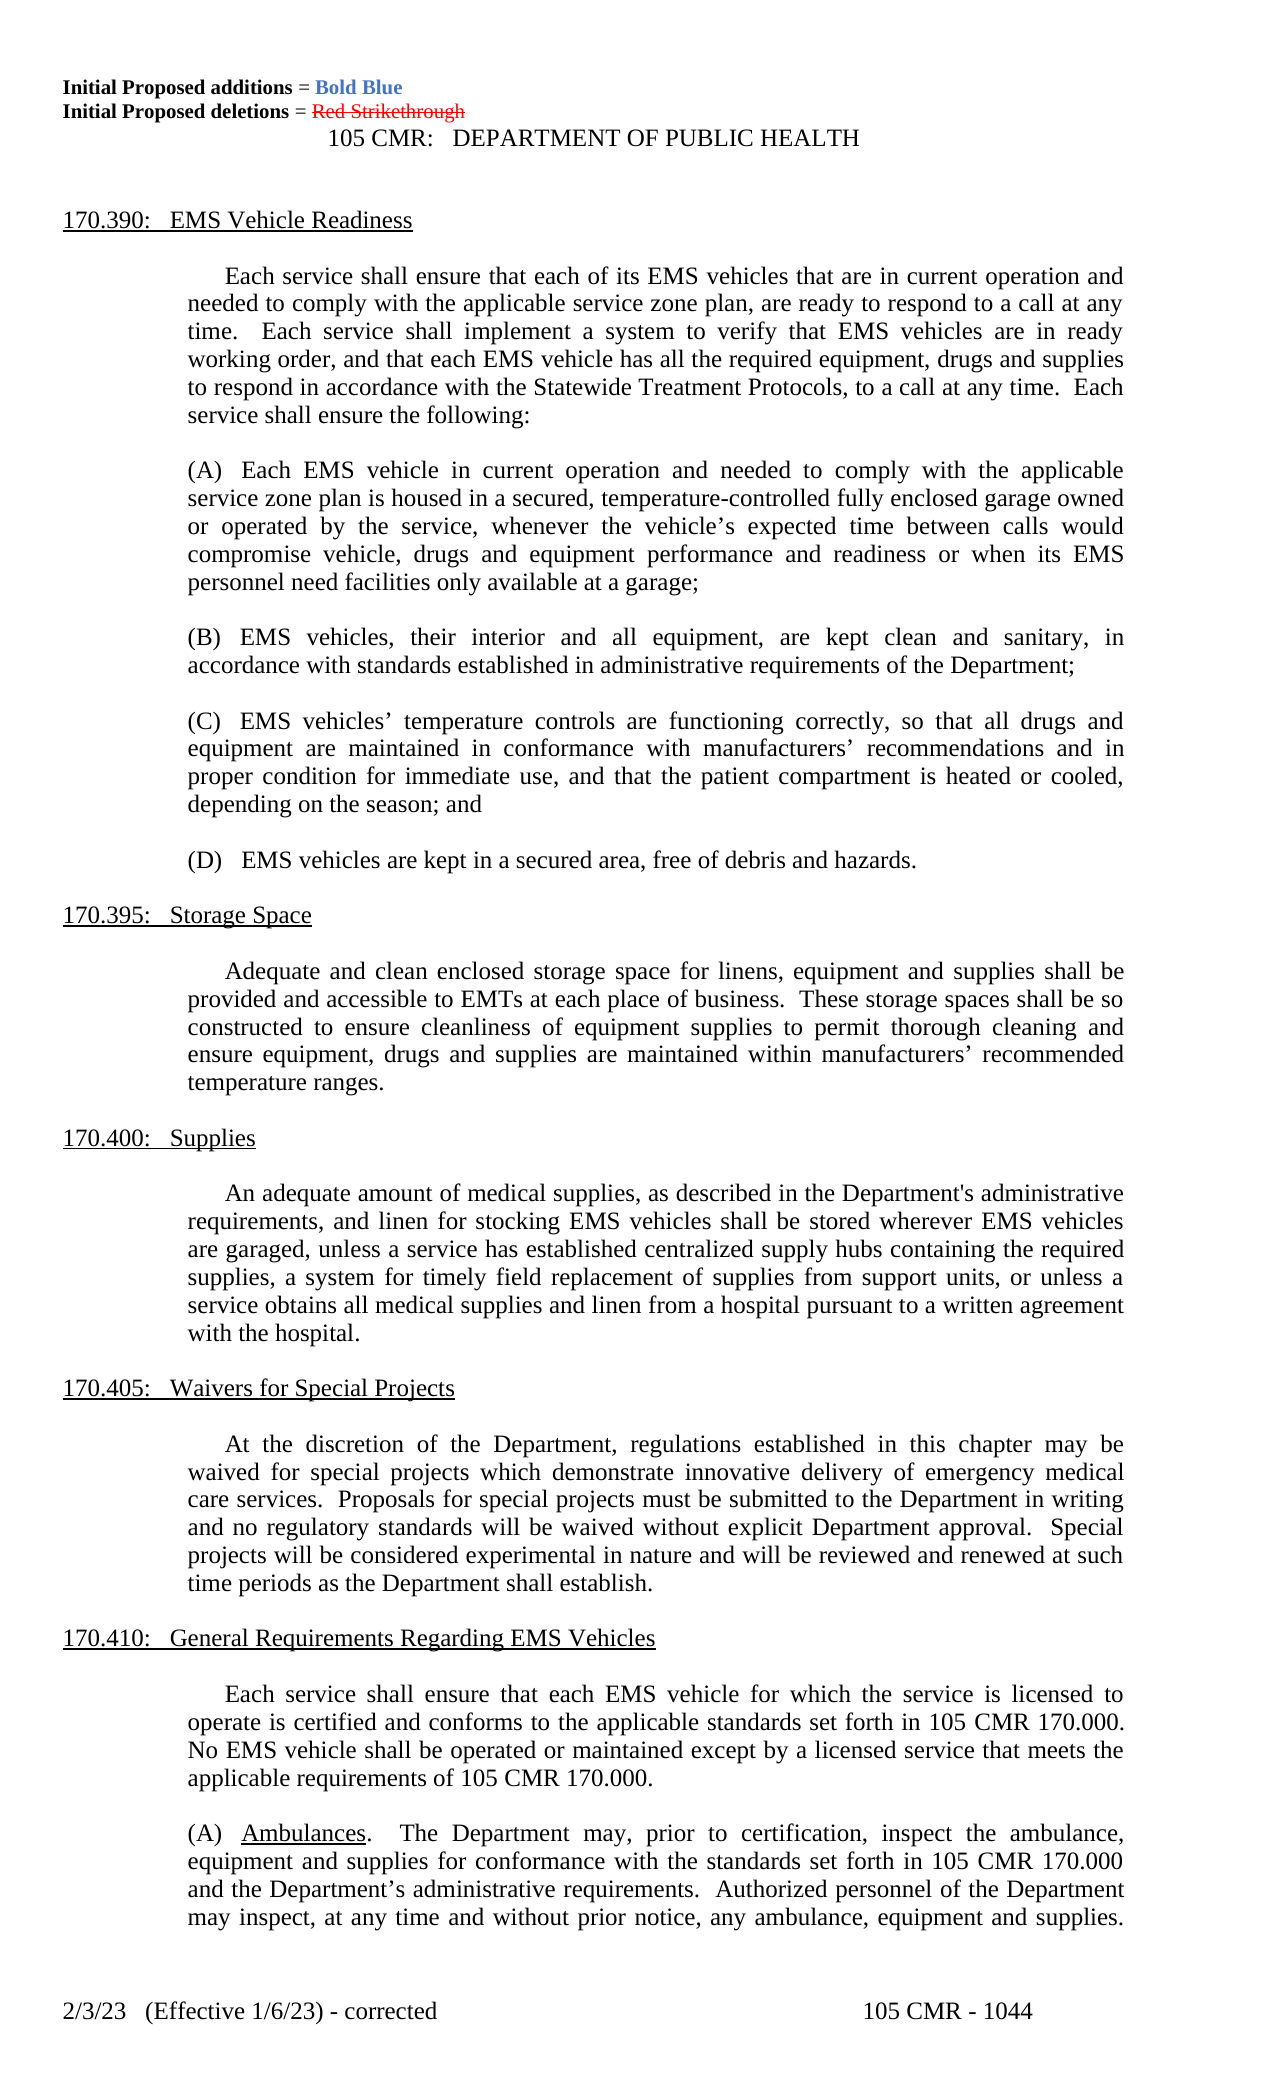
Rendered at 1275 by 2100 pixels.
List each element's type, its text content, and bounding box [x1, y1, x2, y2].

text (B) EMS vehicles, their interior and all equipment, are kept clean and sanitary, in accordance with standards established in administrative requirements of the Department; [187, 623, 1125, 679]
text At the discretion of the Department, regulations established in this chapter may be waived for special projects which demonstrate innovative delivery of emergency medical care services. Proposals for special projects must be submitted to the Department in writing and no regulatory standards will be waived without explicit Department approval. Special projects will be considered experimental in nature and will be reviewed and renewed at such time periods as the Department shall establish. [187, 1430, 1125, 1597]
text (A) Each EMS vehicle in current operation and needed to comply with the applicable service zone plan is housed in a secured, temperature-controlled fully enclosed garage owned or operated by the service, whenever the vehicle’s expected time between calls would compromise vehicle, drugs and equipment performance and readiness or when its EMS personnel need facilities only available at a garage; [187, 457, 1125, 596]
text 170.390: EMS Vehicle Readiness [62, 206, 1125, 234]
text (D) EMS vehicles are kept in a secured area, free of debris and hazards. [187, 846, 1125, 874]
text 170.400: Supplies [62, 1124, 1125, 1152]
text 170.405: Waivers for Special Projects [62, 1374, 1125, 1402]
text 170.395: Storage Space [62, 902, 1125, 929]
text (C) EMS vehicles’ temperature controls are functioning correctly, so that all drugs and equipment are maintained in conformance with manufacturers’ recommendations and in proper condition for immediate use, and that the patient compartment is heated or cooled, depending on the season; and [187, 707, 1125, 818]
text An adequate amount of medical supplies, as described in the Department's administrative requirements, and linen for stocking EMS vehicles shall be stored wherever EMS vehicles are garaged, unless a service has established centralized supply hubs containing the required supplies, a system for timely field replacement of supplies from support units, or unless a service obtains all medical supplies and linen from a hospital pursuant to a written agreement with the hospital. [187, 1180, 1125, 1347]
text Each service shall ensure that each EMS vehicle for which the service is licensed to operate is certified and conforms to the applicable standards set forth in 105 CMR 170.000. No EMS vehicle shall be operated or maintained except by a licensed service that meets the applicable requirements of 105 CMR 170.000. [187, 1680, 1125, 1792]
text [187, 1819, 1125, 1931]
text Each service shall ensure that each of its EMS vehicles that are in current operation and needed to comply with the applicable service zone plan, are ready to respond to a call at any time. Each service shall implement a system to verify that EMS vehicles are in ready working order, and that each EMS vehicle has all the required equipment, drugs and supplies to respond in accordance with the Statewide Treatment Protocols, to a call at any time. Each service shall ensure the following: [187, 262, 1125, 429]
text Adequate and clean enclosed storage space for linens, equipment and supplies shall be provided and accessible to EMTs at each place of business. These storage spaces shall be so constructed to ensure cleanliness of equipment supplies to permit thorough cleaning and ensure equipment, drugs and supplies are maintained within manufacturers’ recommended temperature ranges. [187, 957, 1125, 1096]
text 170.410: General Requirements Regarding EMS Vehicles [62, 1625, 1125, 1652]
